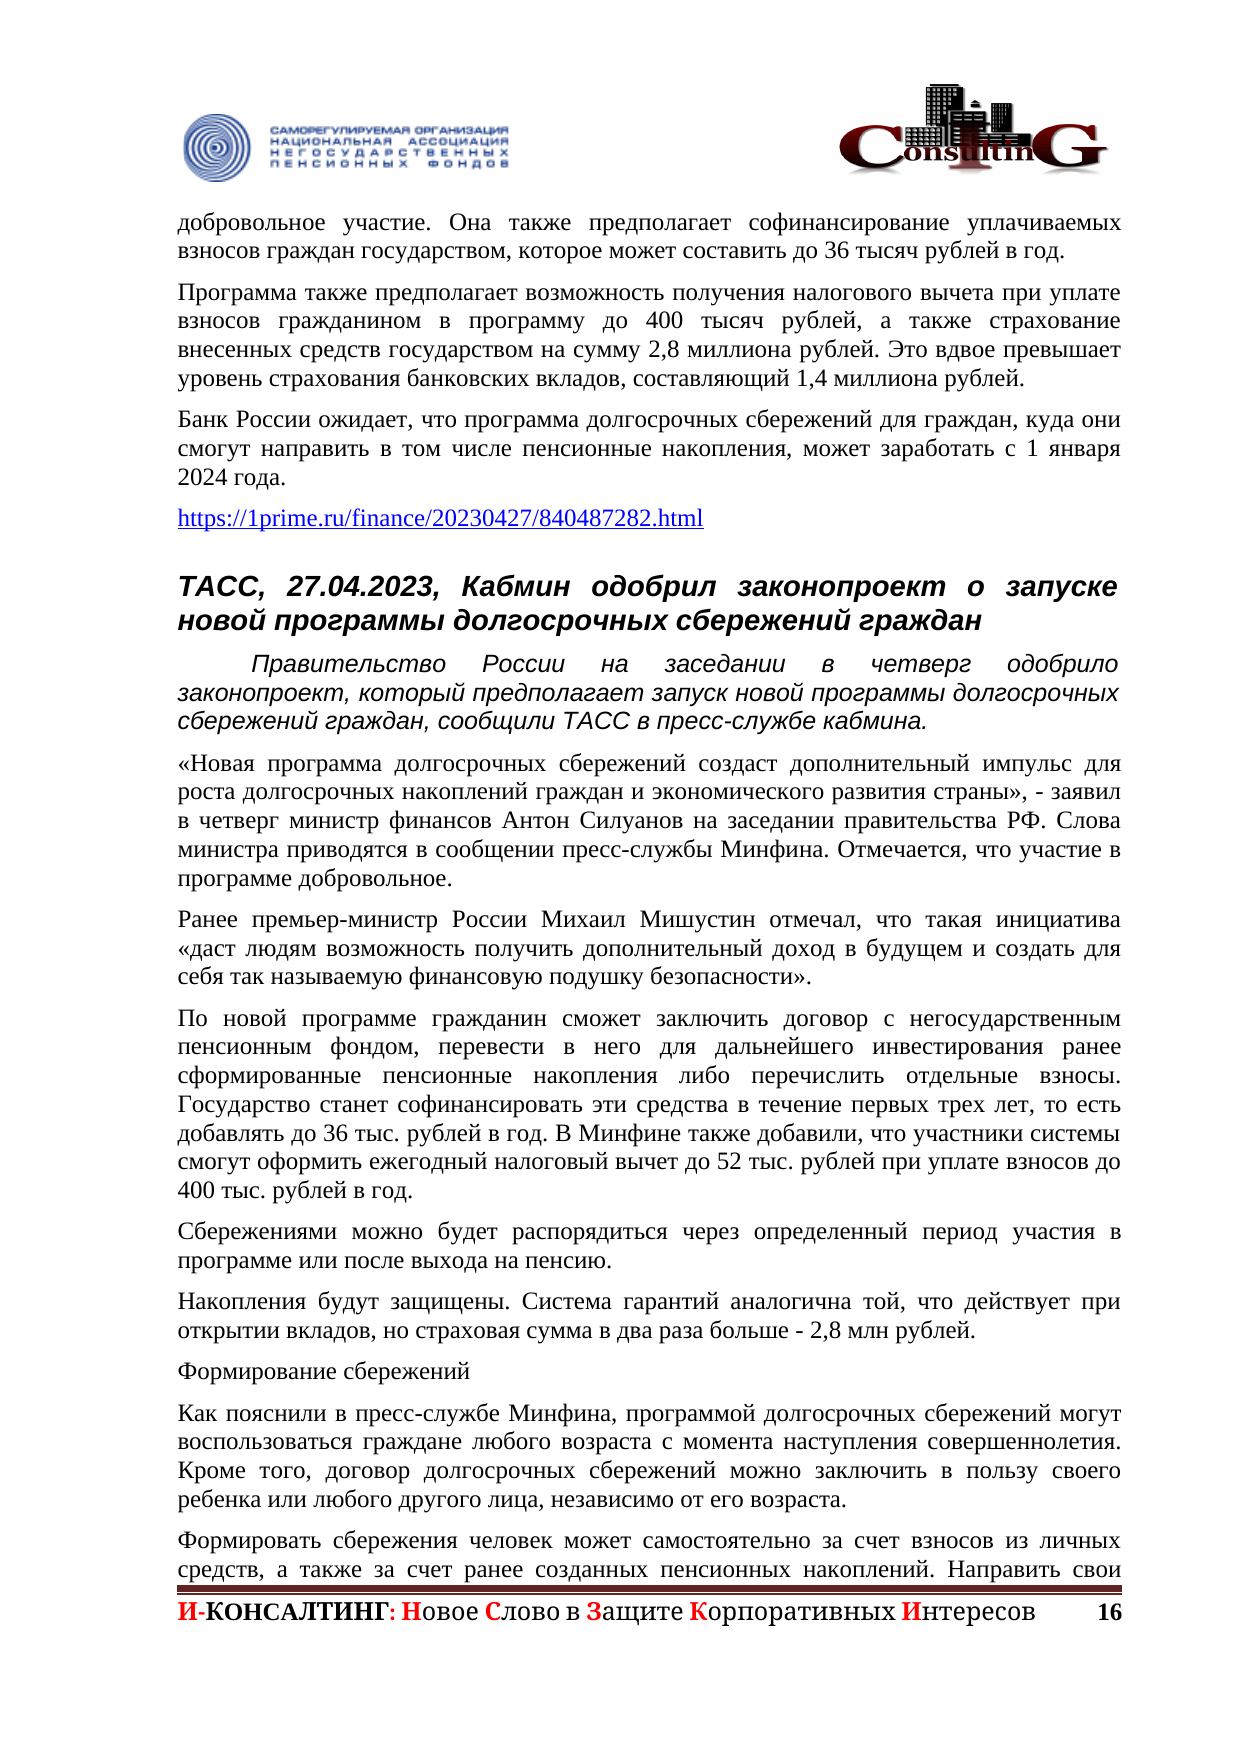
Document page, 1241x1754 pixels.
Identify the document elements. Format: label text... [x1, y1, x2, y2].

text По новой программе гражданин сможет заключить договор с негосударственным пенсионным фондом, перевести в него для дальнейшего инвестирования ранее сформированные пенсионные накопления либо перечислить отдельные взносы. Государство станет софинансировать эти средства в течение первых трех лет, то есть добавлять до 36 тыс. рублей в год. В Минфине также добавили, что участники системы смогут оформить ежегодный налоговый вычет до 52 тыс. рублей при уплате взносов до 400 тыс. рублей в год. [177, 1003, 1122, 1204]
text Программа также предполагает возможность получения налогового вычета при уплате взносов гражданином в программу до 400 тысяч рублей, а также страхование внесенных средств государством на сумму 2,8 миллиона рублей. Это вдвое превышает уровень страхования банковских вкладов, составляющий 1,4 миллиона рублей. [177, 277, 1122, 392]
text Банк России ожидает, что программа долгосрочных сбережений для граждан, куда они смогут направить в том числе пенсионные накопления, может заработать с 1 января 2024 года. [177, 404, 1122, 491]
text «Новая программа долгосрочных сбережений создаст дополнительный импульс для роста долгосрочных накоплений граждан и экономического развития страны», - заявил в четверг министр финансов Антон Силуанов на заседании правительства РФ. Слова министра приводятся в сообщении пресс-службы Минфина. Отмечается, что участие в программе добровольное. [177, 748, 1122, 891]
picture [183, 114, 509, 182]
subtitle ТАСС, 27.04.2023, Кабмин одобрил законопроект о запуске новой программы долгосрочных сбережений граждан [177, 569, 1122, 636]
text https://1prime.ru/finance/20230427/840487282.html [177, 503, 1122, 532]
subtitle Правительство России на заседании в четверг одобрило законопроект, который предполагает запуск новой программы долгосрочных сбережений граждан, сообщили ТАСС в пресс-службе кабмина. [177, 649, 1122, 735]
text Ранее премьер-министр России Михаил Мишустин отмечал, что такая инициатива «даст людям возможность получить дополнительный доход в будущем и создать для себя так называемую финансовую подушку безопасности». [177, 904, 1122, 990]
text Накопления будут защищены. Система гарантий аналогична той, что действует при открытии вкладов, но страховая сумма в два раза больше - 2,8 млн рублей. [177, 1286, 1122, 1344]
text Формирование сбережений [177, 1356, 1122, 1385]
picture [822, 73, 1123, 182]
text Как пояснили в пресс-службе Минфина, программой долгосрочных сбережений могут воспользоваться граждане любого возраста с момента наступления совершеннолетия. Кроме того, договор долгосрочных сбережений можно заключить в пользу своего ребенка или любого другого лица, независимо от его возраста. [177, 1398, 1122, 1513]
text Сбережениями можно будет распорядиться через определенный период участия в программе или после выхода на пенсию. [177, 1216, 1122, 1274]
